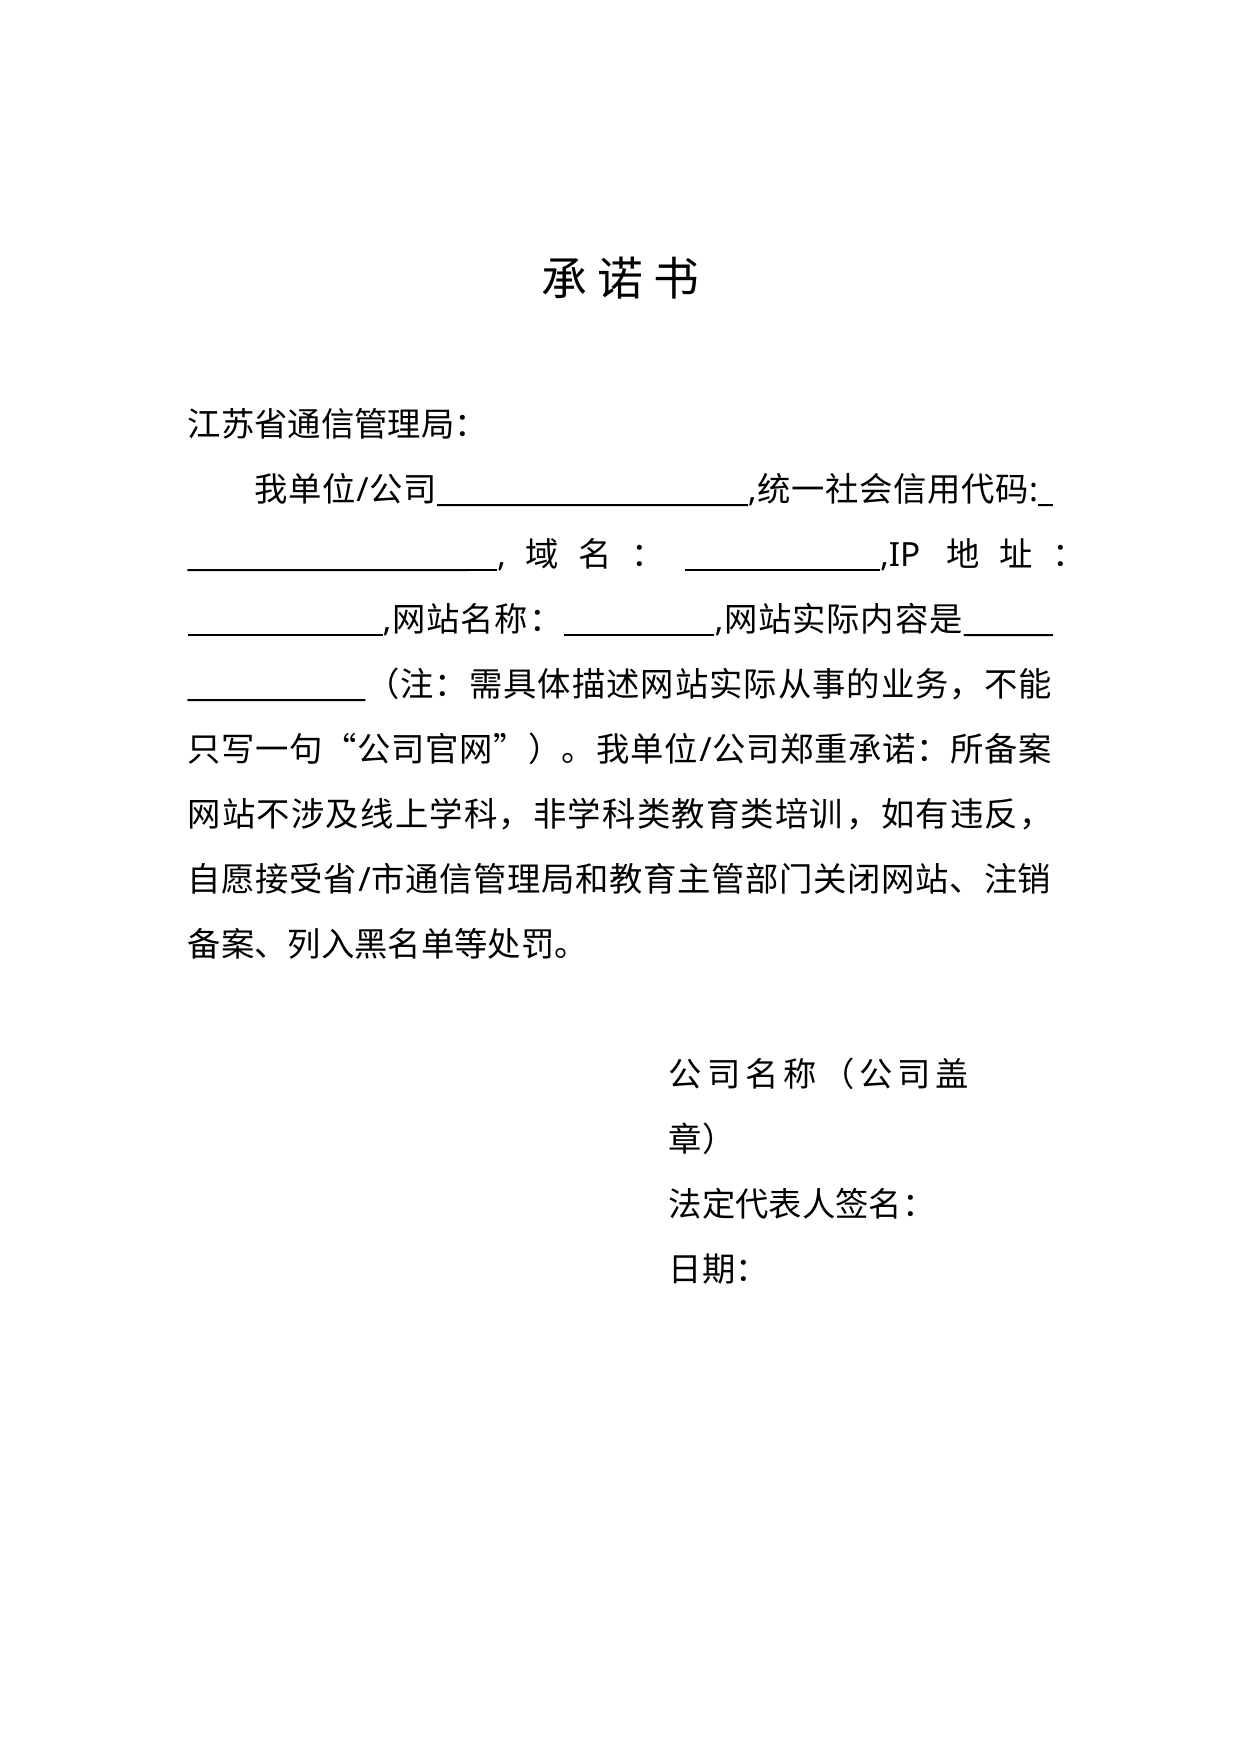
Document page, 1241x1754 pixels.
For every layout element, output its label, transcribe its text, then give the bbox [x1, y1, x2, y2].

text 公司名称（公司盖章） [669, 1039, 969, 1169]
text 我单位/公司_____________________,统一社会信用代码:____________________ ,域名： ,IP地址： ,网站名称： ,网站实际内容是__________________（注：需具体描述网站实际从事的业务，不能只写一句“公司官网”）。我单位/公司郑重承诺：所备案网站不涉及线上学科，非学科类教育类培训，如有违反，自愿接受省/市通信管理局和教育主管部门关闭网站、注销备案、列入黑名单等处罚。 [187, 454, 1053, 974]
text 江苏省通信管理局： [187, 389, 1053, 454]
text 法定代表人签名： [669, 1169, 986, 1234]
text 承 诺 书 [187, 227, 1053, 324]
text 日期： [669, 1234, 986, 1299]
